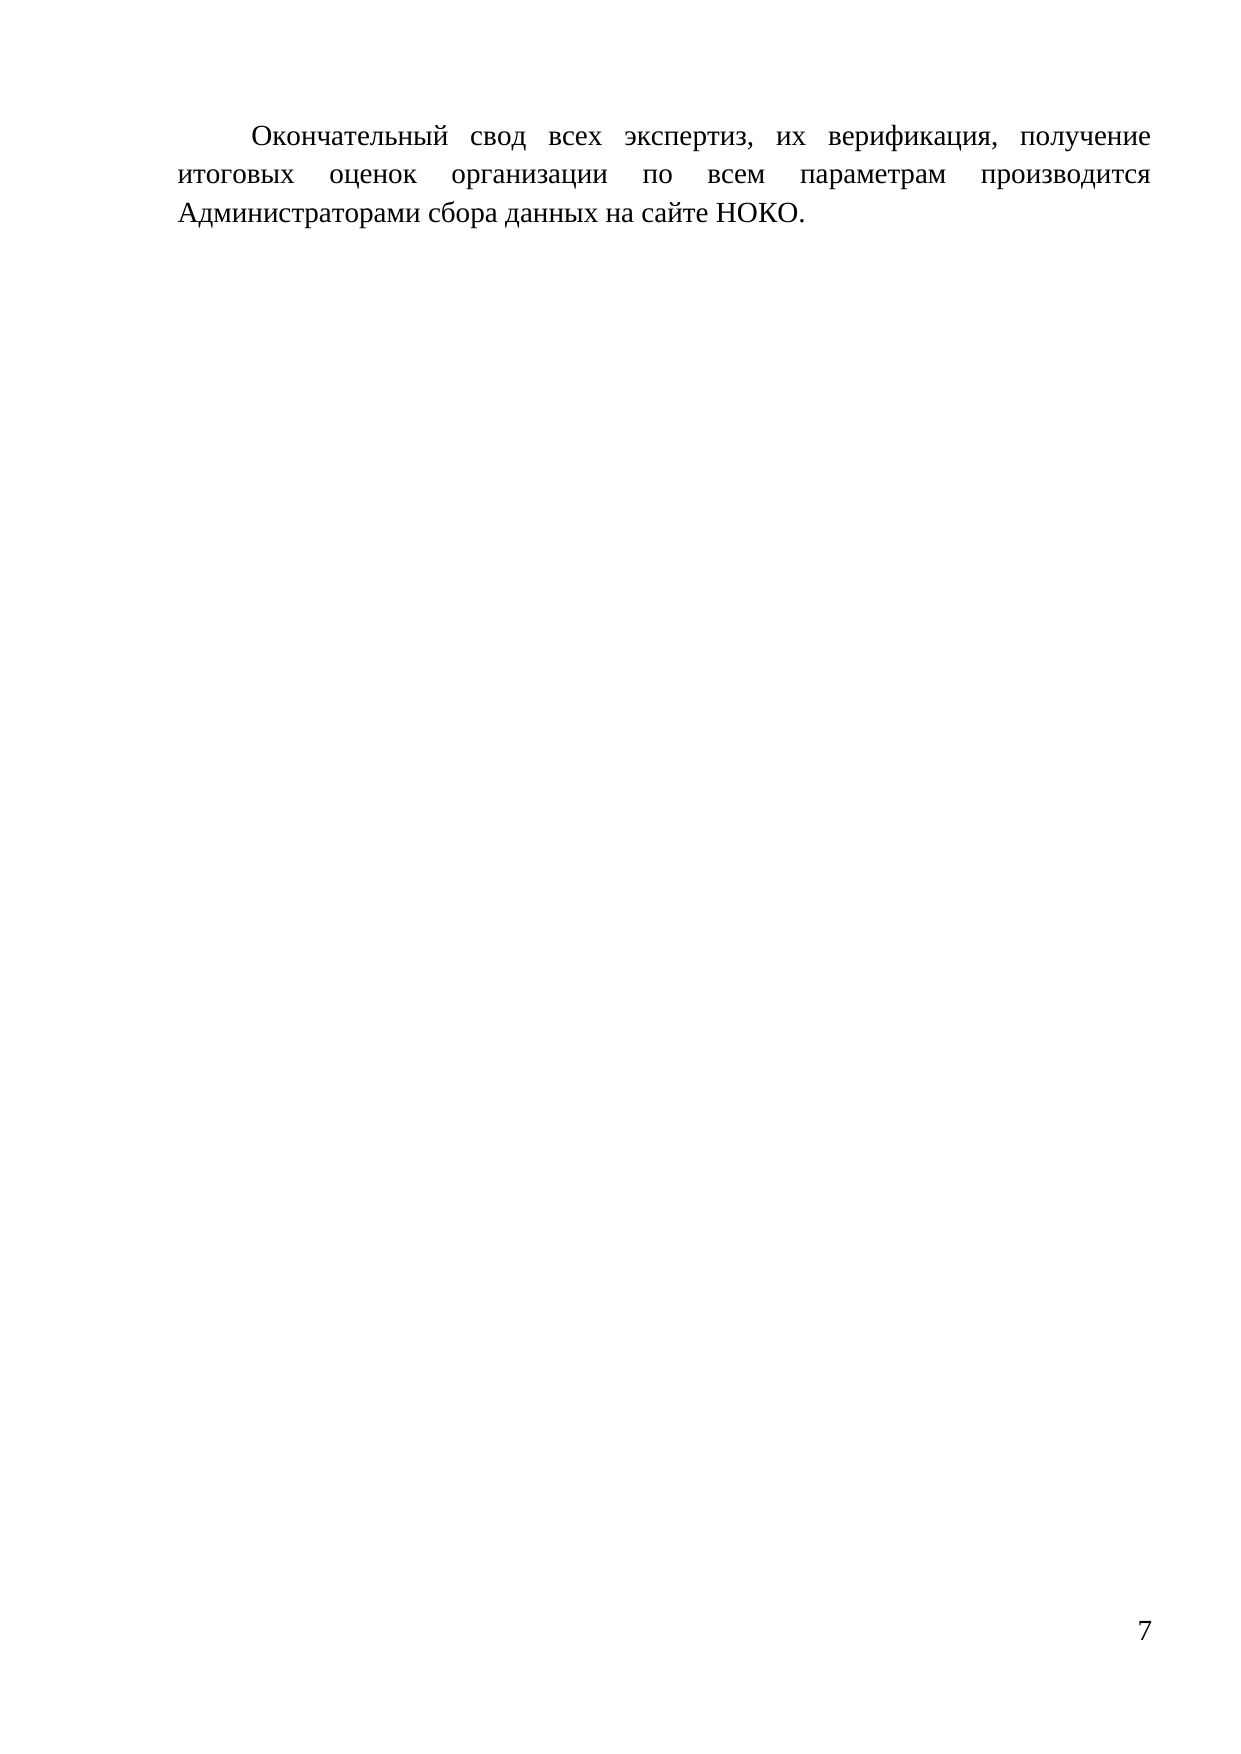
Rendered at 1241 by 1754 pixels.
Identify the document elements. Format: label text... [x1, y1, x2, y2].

text Окончательный свод всех экспертиз, их верификация, получение итоговых оценок организации по всем параметрам производится Администраторами сбора данных на сайте НОКО. [177, 118, 1152, 229]
